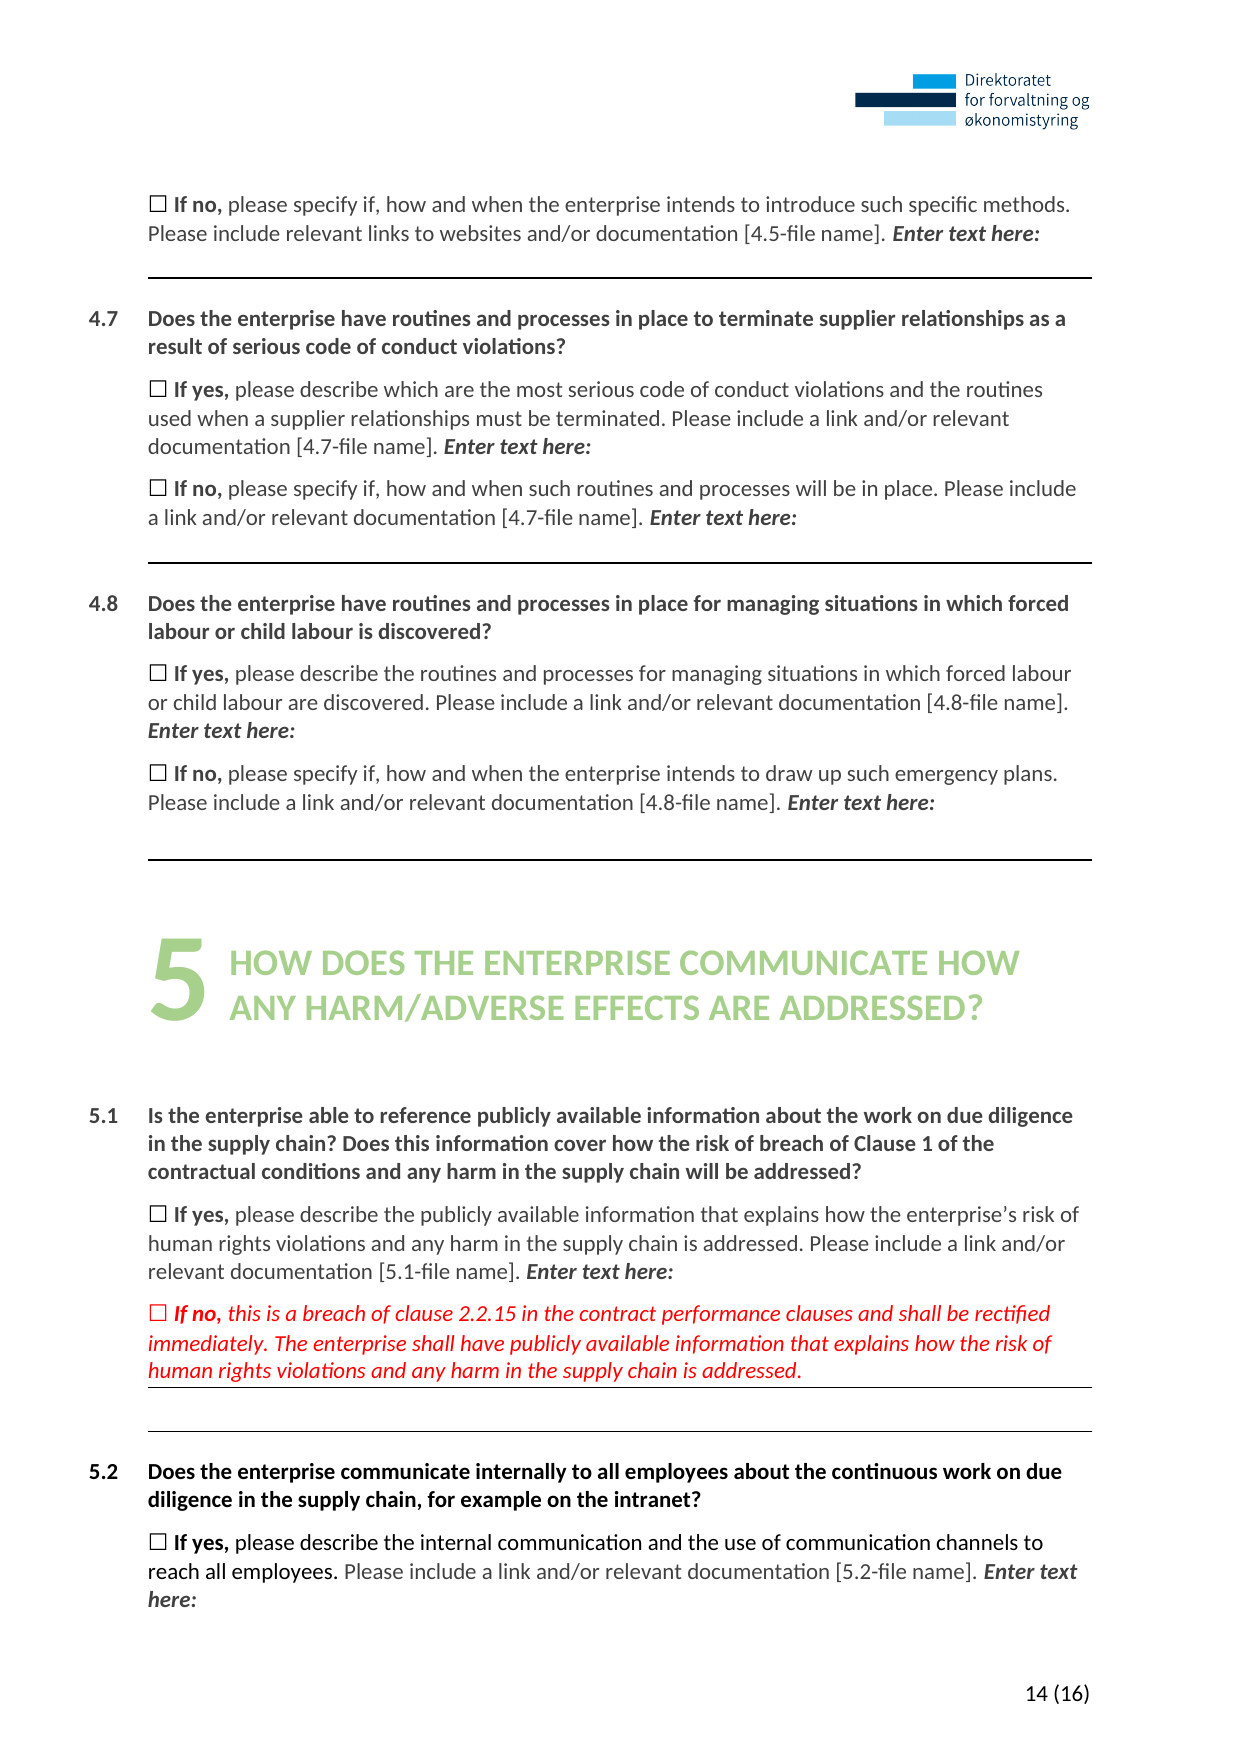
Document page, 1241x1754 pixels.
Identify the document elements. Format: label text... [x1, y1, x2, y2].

subtitle 5.1 Is the enterprise able to reference publicly available information about the work on due diligence in the supply chain? Does this information cover how the risk of breach of Clause 1 of the contractual conditions and any harm in the supply chain will be addressed? [89, 1101, 1092, 1185]
subtitle HOW DOES THE ENTERPRISE COMMUNICATE HOW ANY HARM/ADVERSE EFFECTS ARE ADDRESSED? [148, 938, 1092, 1076]
subtitle 4.7 Does the enterprise have routines and processes in place to terminate supplier relationships as a result of serious code of conduct violations? [89, 304, 1092, 360]
text If no, please specify if, how and when the enterprise intends to draw up such emergency plans. Please include a link and/or relevant documentation [4.8-file name]. Enter text here: [148, 757, 1092, 816]
picture [855, 73, 1093, 132]
subtitle 4.8 Does the enterprise have routines and processes in place for managing situations in which forced labour or child labour is discovered? [89, 589, 1092, 645]
text If no, please specify if, how and when such routines and processes will be in place. Please include a link and/or relevant documentation [4.7-file name]. Enter text here: [148, 472, 1092, 532]
subtitle 5.2 Does the enterprise communicate internally to all employees about the continuous work on due diligence in the supply chain, for example on the intranet? [89, 1457, 1092, 1513]
text If yes, please describe which are the most serious code of conduct violations and the routines used when a supplier relationships must be terminated. Please include a link and/or relevant documentation [4.7-file name]. Enter text here: [148, 372, 1092, 460]
text If yes, please describe the routines and processes for managing situations in which forced labour or child labour are discovered. Please include a link and/or relevant documentation [4.8-file name]. Enter text here: [148, 657, 1092, 744]
text If yes, please describe the publicly available information that explains how the enterprise’s risk of human rights violations and any harm in the supply chain is addressed. Please include a link and/or relevant documentation [5.1-file name]. Enter text here: [148, 1198, 1092, 1285]
text If no, this is a breach of clause 2.2.15 in the contract performance clauses and shall be rectified immediately. The enterprise shall have publicly available information that explains how the risk of human rights violations and any harm in the supply chain is addressed. [148, 1297, 1092, 1387]
text If yes, please describe the internal communication and the use of communication channels to reach all employees. Please include a link and/or relevant documentation [5.2-file name]. Enter text here: [148, 1526, 1092, 1613]
text If no, please specify if, how and when the enterprise intends to introduce such specific methods. Please include relevant links to websites and/or documentation [4.5-file name]. Enter text here: [148, 187, 1092, 247]
